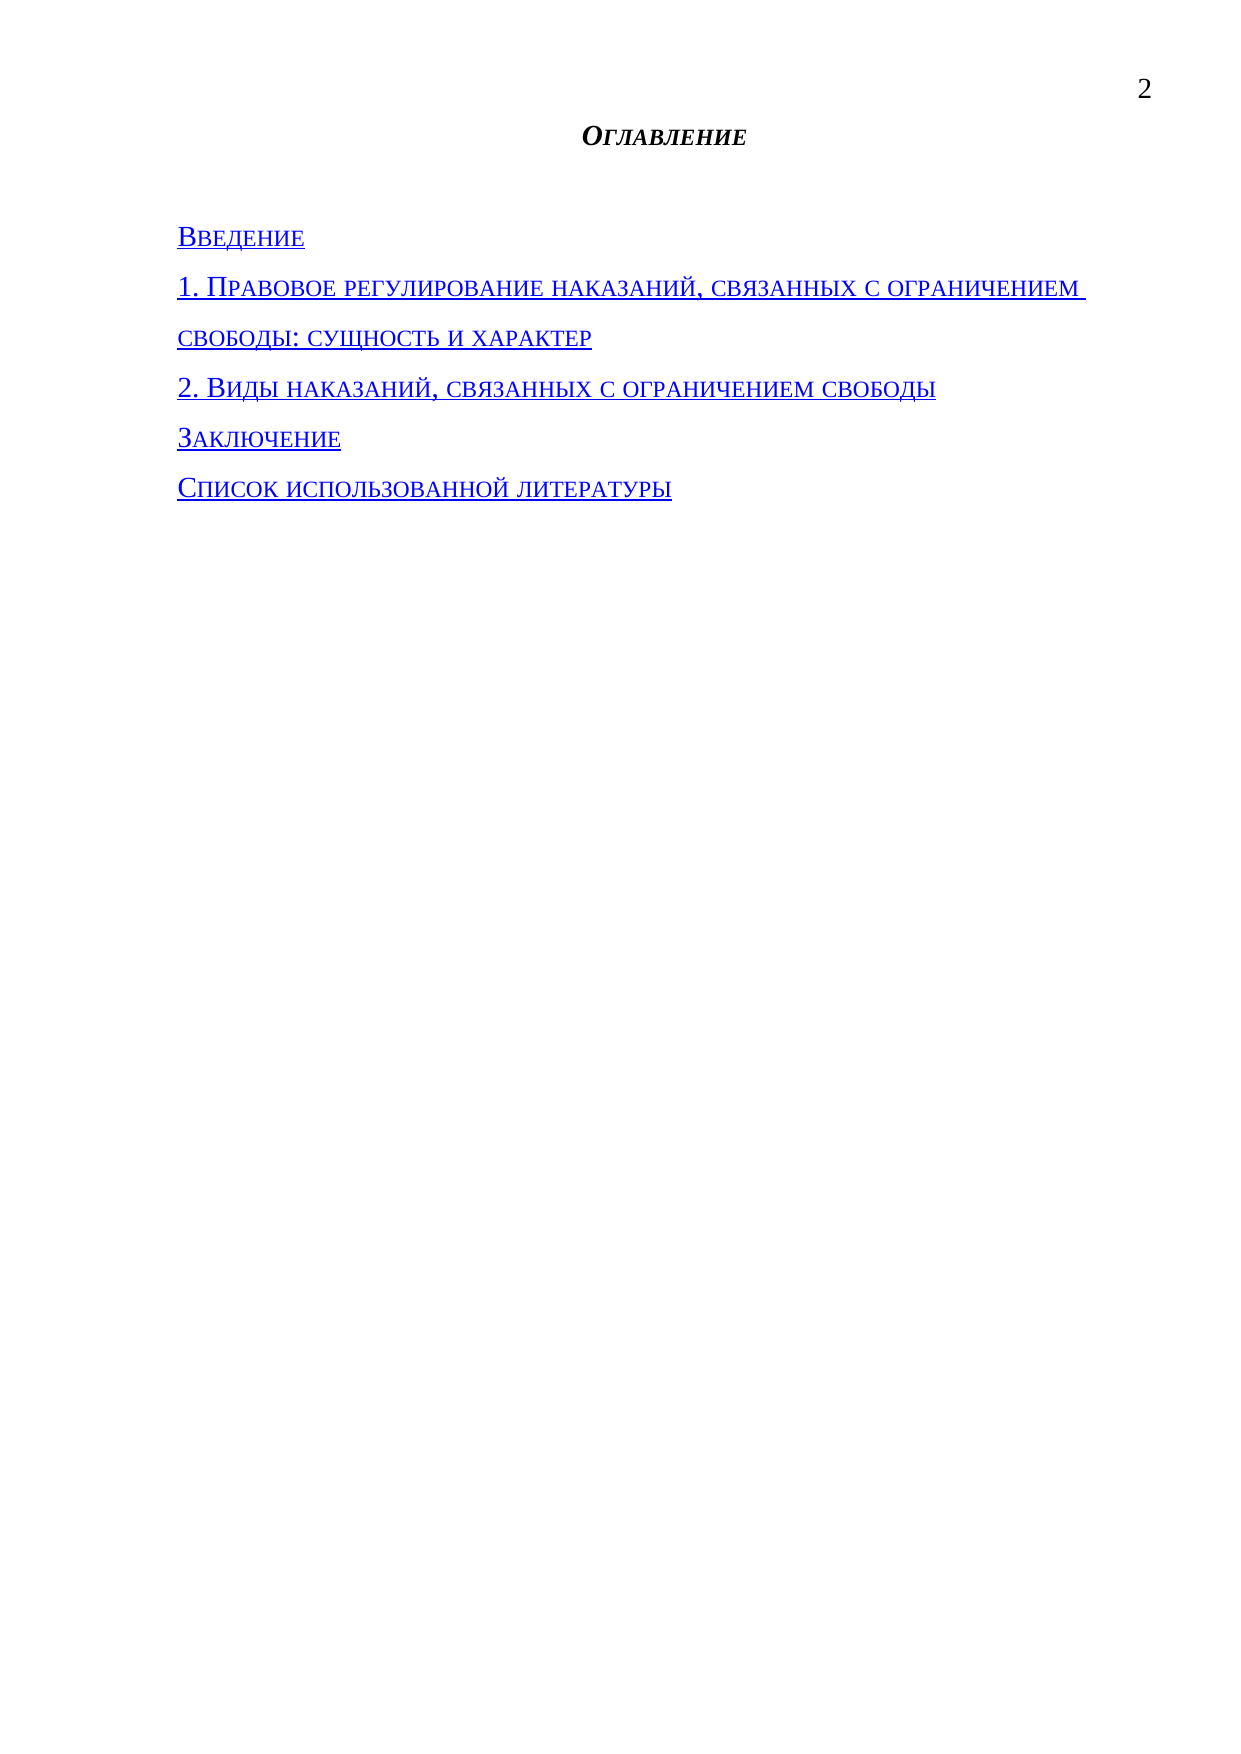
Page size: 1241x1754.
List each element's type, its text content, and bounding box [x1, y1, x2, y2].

text 2. Виды наказаний, связанных с ограничением свободы [177, 370, 1152, 403]
text Оглавление [177, 118, 1152, 152]
text Список использованной литературы [177, 470, 1152, 504]
text 1. Правовое регулирование наказаний, связанных с ограничением свободы: сущность и характер [177, 269, 1152, 353]
text Введение [177, 219, 1152, 252]
text Заключение [177, 420, 1152, 453]
